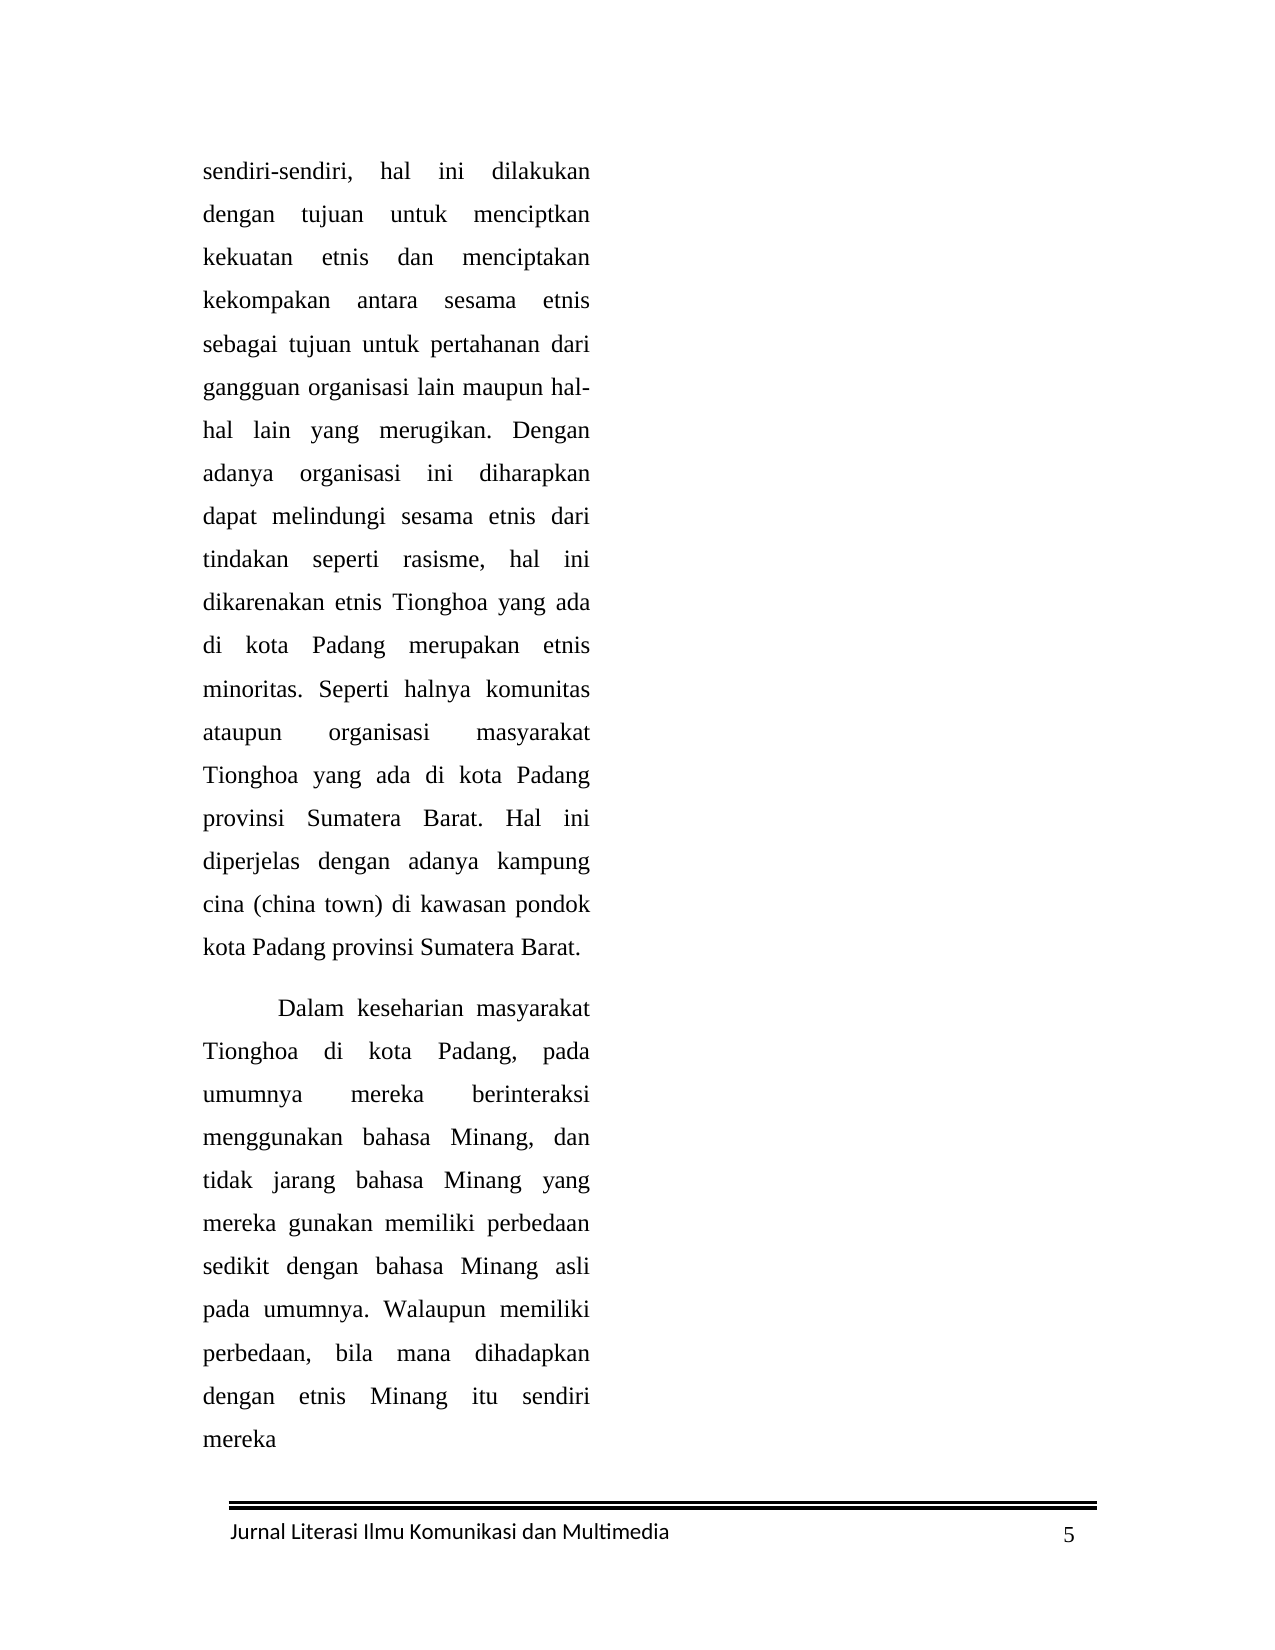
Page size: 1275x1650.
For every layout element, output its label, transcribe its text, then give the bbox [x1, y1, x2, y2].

text Dalam keseharian masyarakat Tionghoa di kota Padang, pada umumnya mereka berinteraksi menggunakan bahasa Minang, dan tidak jarang bahasa Minang yang mereka gunakan memiliki perbedaan sedikit dengan bahasa Minang asli pada umumnya. Walaupun memiliki perbedaan, bila mana dihadapkan dengan etnis Minang itu sendiri mereka [203, 993, 590, 1453]
text sendiri-sendiri, hal ini dilakukan dengan tujuan untuk menciptkan kekuatan etnis dan menciptakan kekompakan antara sesama etnis sebagai tujuan untuk pertahanan dari gangguan organisasi lain maupun hal- hal lain yang merugikan. Dengan adanya organisasi ini diharapkan dapat melindungi sesama etnis dari tindakan seperti rasisme, hal ini dikarenakan etnis Tionghoa yang ada di kota Padang merupakan etnis minoritas. Seperti halnya komunitas ataupun organisasi masyarakat Tionghoa yang ada di kota Padang provinsi Sumatera Barat. Hal ini diperjelas dengan adanya kampung cina (china town) di kawasan pondok kota Padang provinsi Sumatera Barat. [203, 156, 590, 961]
